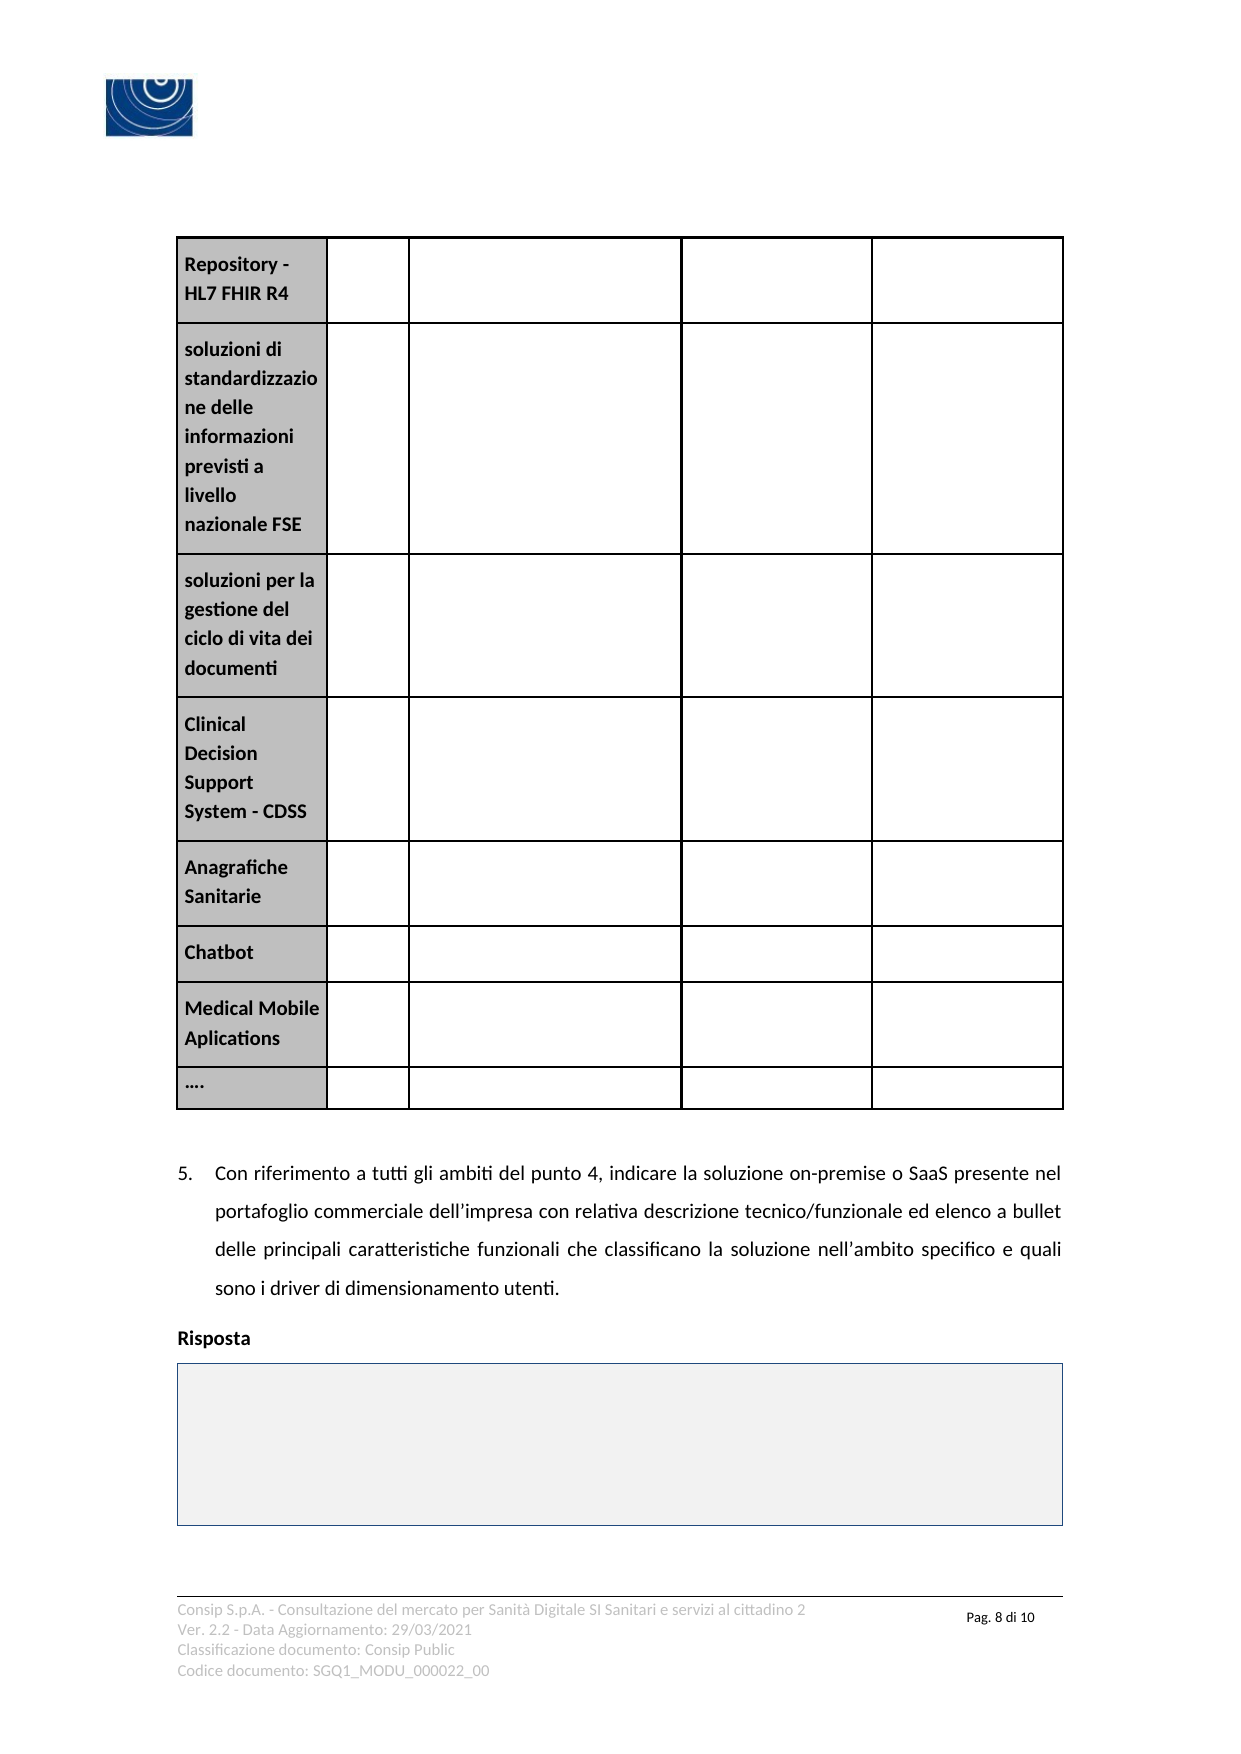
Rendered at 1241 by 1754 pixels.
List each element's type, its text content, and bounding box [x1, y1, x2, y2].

table_cell [873, 983, 1062, 1066]
list Con riferimento a tutti gli ambiti del punto 4, indicare la soluzione on-premise o SaaS presente nel portafoglio commerciale dell’impresa con relativa descrizione tecnico/funzionale ed elenco a bullet delle principali caratteristiche funzionali che classificano la soluzione nell’ambito specifico e quali sono i driver di dimensionamento utenti. [177, 1160, 1063, 1300]
table_cell [410, 1068, 680, 1108]
table_cell Anagrafiche Sanitarie [178, 842, 326, 925]
table_header [178, 1364, 1062, 1525]
table_cell Chatbot [178, 927, 326, 981]
table_cell [683, 239, 871, 322]
table_cell [683, 983, 871, 1066]
table_cell [328, 324, 408, 553]
table_cell [873, 1068, 1062, 1108]
table_cell [873, 842, 1062, 925]
picture [103, 73, 199, 141]
table_cell [683, 1068, 871, 1108]
table_cell Data Repository - HL7 FHIR R4 [178, 239, 326, 322]
table_cell [410, 842, 680, 925]
table_cell [328, 555, 408, 696]
table_cell [328, 239, 408, 322]
table_cell [683, 927, 871, 981]
table_cell [410, 927, 680, 981]
table_cell [328, 842, 408, 925]
table_cell [683, 698, 871, 840]
table_cell soluzioni di standardizzazione delle informazioni previsti a livello nazionale FSE [178, 324, 326, 553]
table_cell [873, 555, 1062, 696]
table_cell [873, 698, 1062, 840]
table_cell [328, 927, 408, 981]
table_cell [873, 927, 1062, 981]
table_cell Medical Mobile Aplications [178, 983, 326, 1066]
table_cell [410, 555, 680, 696]
table_cell [683, 324, 871, 553]
table_cell [683, 842, 871, 925]
table_cell [328, 983, 408, 1066]
table_cell [328, 1068, 408, 1108]
table_cell [410, 324, 680, 553]
table_cell [410, 239, 680, 322]
table_cell …. [178, 1068, 326, 1108]
table_cell soluzioni per la gestione del ciclo di vita dei documenti [178, 555, 326, 696]
table_cell [410, 983, 680, 1066]
table_cell [410, 698, 680, 840]
text Risposta [177, 1325, 1063, 1351]
table_cell [873, 239, 1062, 322]
table_cell [328, 698, 408, 840]
table_cell [683, 555, 871, 696]
table_cell Clinical Decision Support System - CDSS [178, 698, 326, 840]
table_cell [873, 324, 1062, 553]
